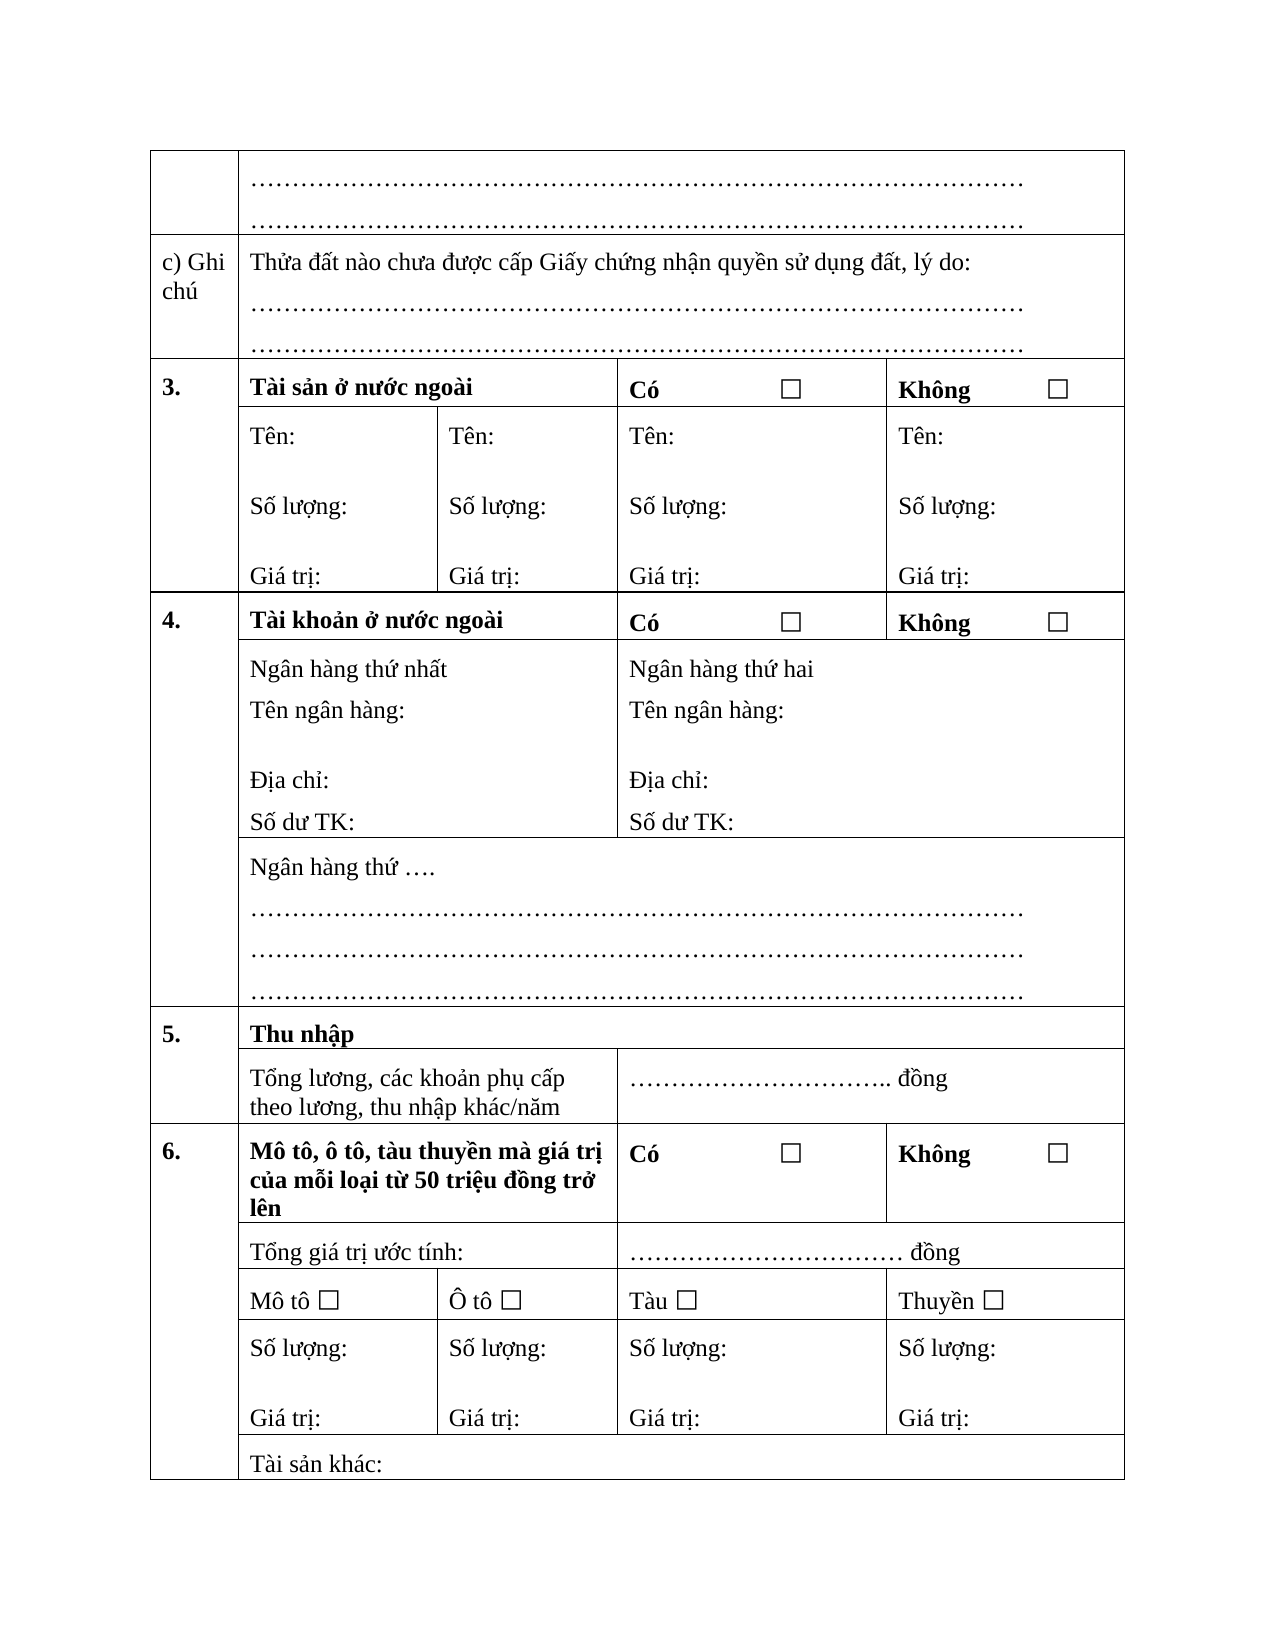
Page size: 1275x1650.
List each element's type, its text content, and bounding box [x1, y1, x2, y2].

table_cell Ngân hàng thứ hai Tên ngân hàng: Địa chỉ: Số dư TK: [618, 640, 1124, 837]
table_cell Ngân hàng thứ nhất Tên ngân hàng: Địa chỉ: Số dư TK: [239, 640, 617, 837]
table_cell Tên: Số lượng: Giá trị: [618, 407, 886, 591]
table_cell 3. [151, 359, 238, 591]
table_cell …………………………… đồng [618, 1223, 1124, 1268]
table_cell Tài sản ở nước ngoài [239, 359, 617, 406]
table_cell b) [151, 151, 238, 233]
table_cell 4. [151, 593, 238, 1006]
table_cell Thuyền ⬜ [887, 1269, 1124, 1318]
table_cell Không ⬜ [887, 1124, 1124, 1222]
table_cell ………………………….. đồng [618, 1049, 1124, 1122]
table_cell Có ⬜ [618, 1124, 886, 1222]
table_cell Số lượng: Giá trị: [618, 1320, 886, 1434]
table_cell c) Ghi chú [151, 235, 238, 358]
table_cell 5. [151, 1007, 238, 1122]
table_cell Tàu ⬜ [618, 1269, 886, 1318]
table_cell Số lượng: Giá trị: [887, 1320, 1124, 1434]
table_cell 6. [151, 1124, 238, 1479]
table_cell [239, 1435, 1124, 1479]
table_cell Tổng giá trị ước tính: [239, 1223, 617, 1268]
table_cell Tên: Số lượng: Giá trị: [239, 407, 437, 591]
table_cell Ngân hàng thứ …. ………………………………………………………………………………… ………………………………………………………………………………… ………………………………………………………………………………… [239, 838, 1124, 1006]
table_cell Số lượng: Giá trị: [239, 1320, 437, 1434]
table_cell Ô tô ⬜ [438, 1269, 617, 1318]
table_cell Mô tô ⬜ [239, 1269, 437, 1318]
table_cell Không ⬜ [887, 593, 1124, 639]
table_cell Thửa đất nào chưa được cấp Giấy chứng nhận quyền sử dụng đất, lý do: ………………………………………………………………………………… ………………………………………………………………………………… [239, 235, 1124, 358]
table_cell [239, 151, 1124, 233]
table_cell Số lượng: Giá trị: [438, 1320, 617, 1434]
table_cell Mô tô, ô tô, tàu thuyền mà giá trị của mỗi loại từ 50 triệu đồng trở lên [239, 1124, 617, 1222]
table_cell Tên: Số lượng: Giá trị: [438, 407, 617, 591]
table_cell Tài khoản ở nước ngoài [239, 593, 617, 639]
table_cell Tên: Số lượng: Giá trị: [887, 407, 1124, 591]
table_cell Thu nhập [239, 1007, 1124, 1048]
table_cell Có ⬜ [618, 593, 886, 639]
table_cell Không ⬜ [887, 359, 1124, 406]
table_cell Có ⬜ [618, 359, 886, 406]
table_cell Tổng lương, các khoản phụ cấp theo lương, thu nhập khác/năm [239, 1049, 617, 1122]
